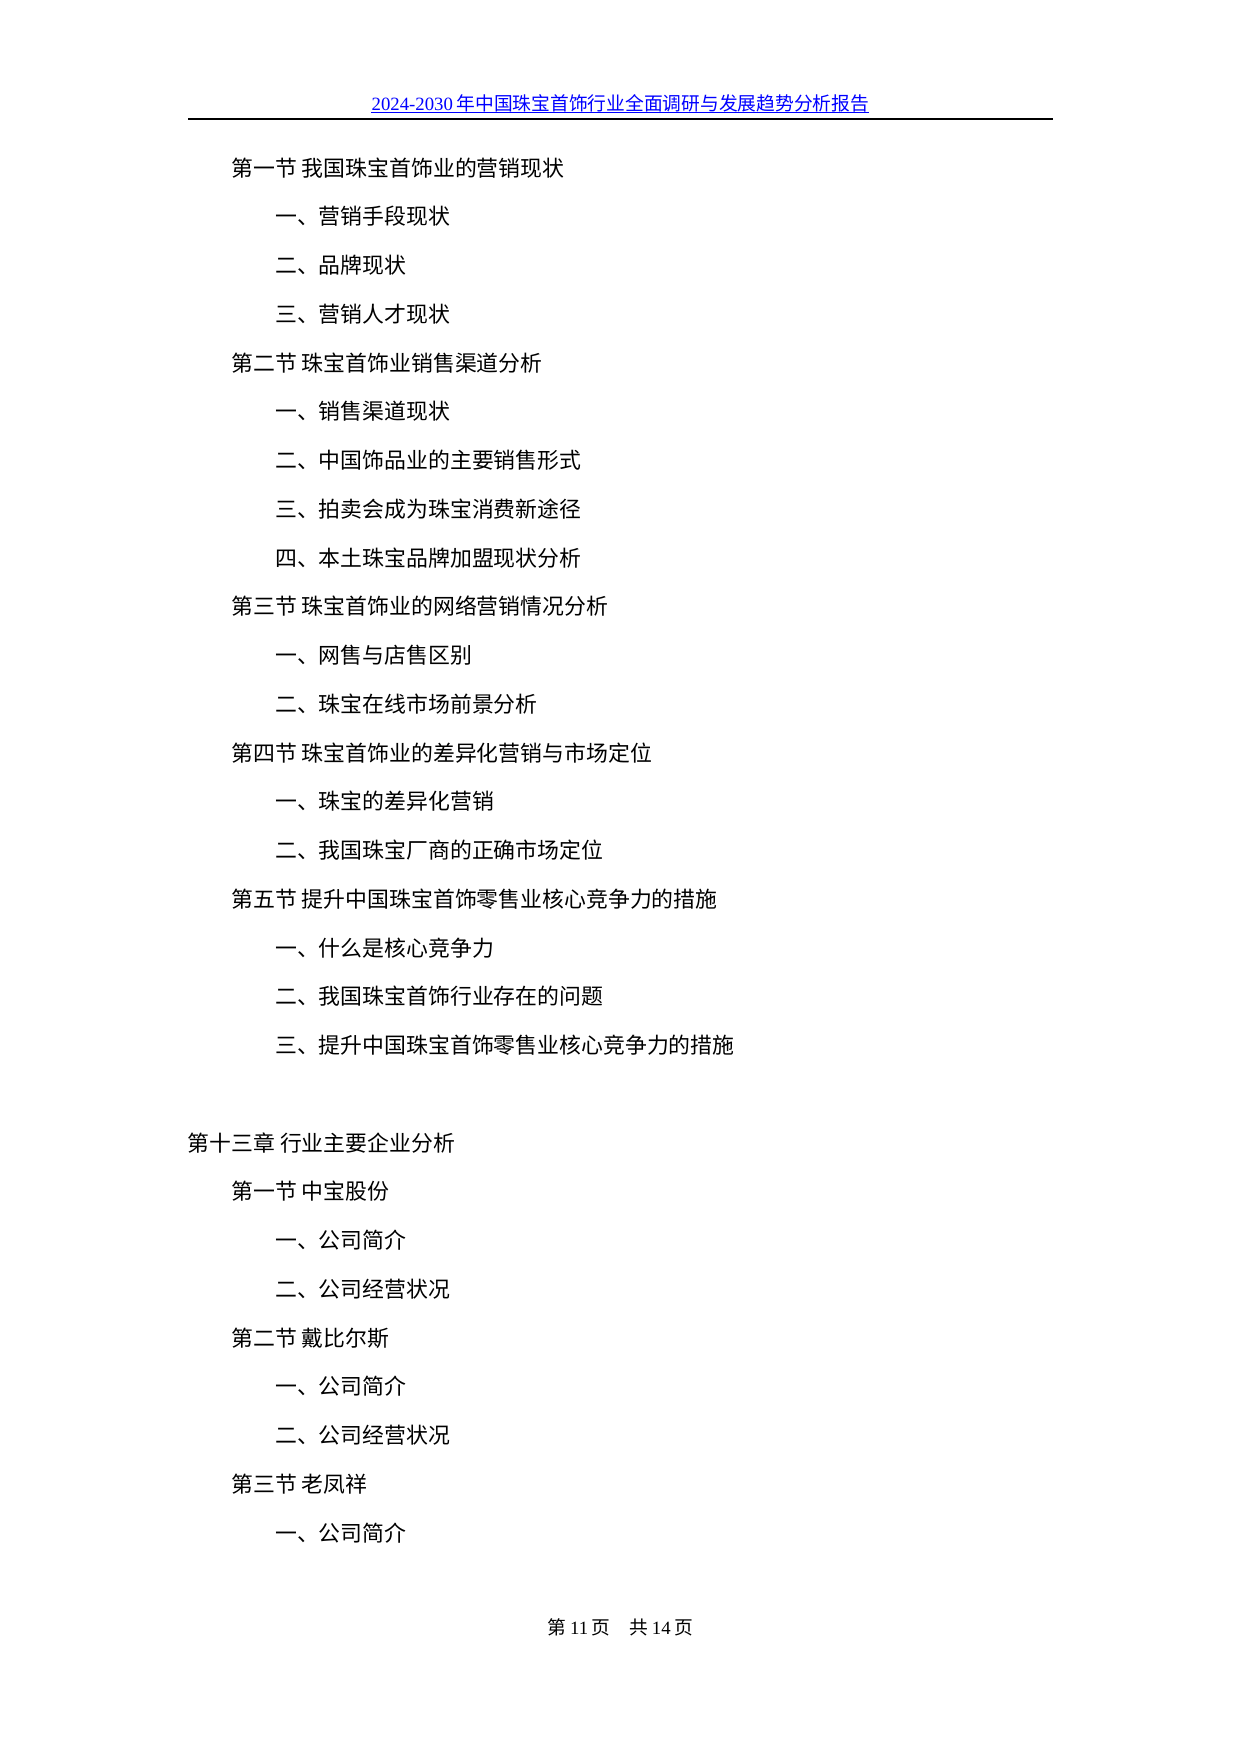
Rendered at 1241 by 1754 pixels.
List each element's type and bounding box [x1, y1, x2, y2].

text [187, 150, 1053, 1548]
